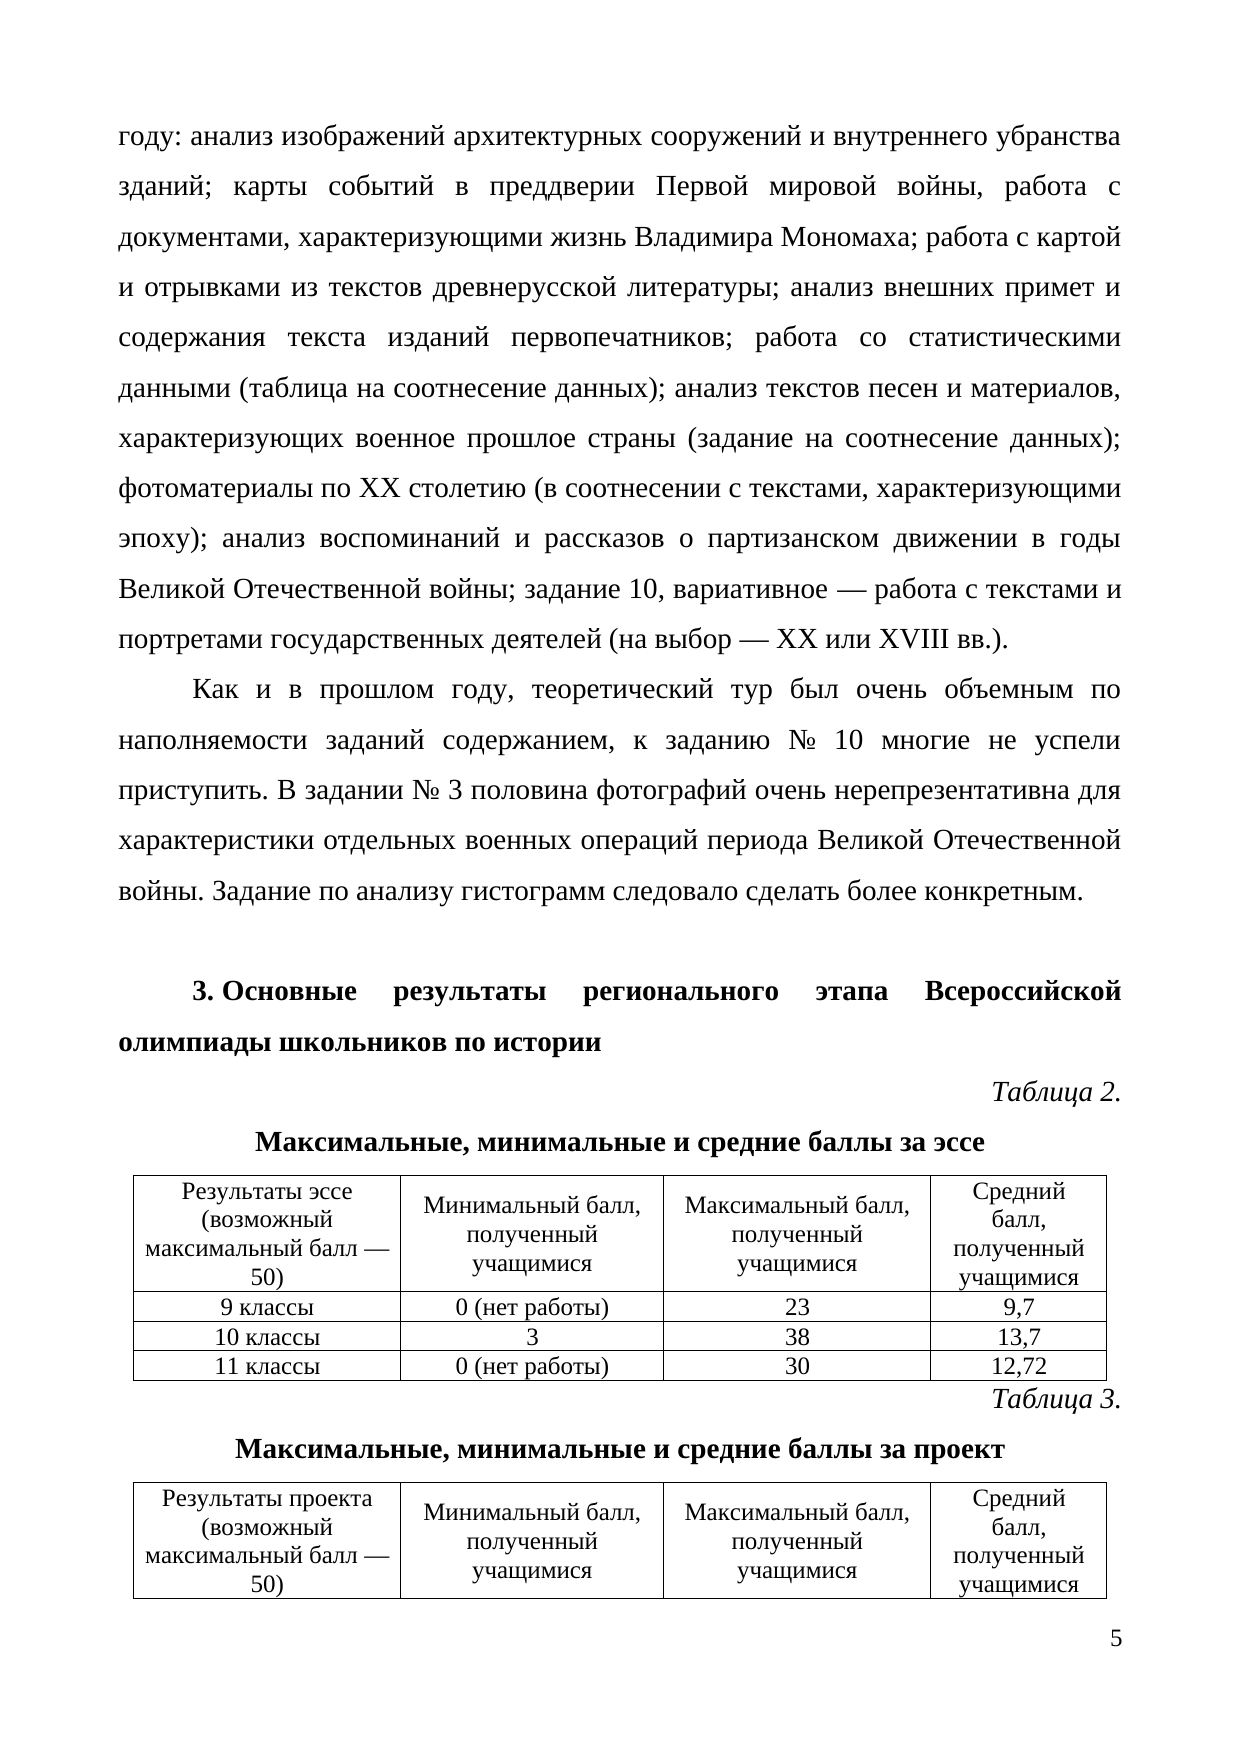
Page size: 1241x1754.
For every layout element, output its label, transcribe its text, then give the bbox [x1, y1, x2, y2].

table_header Максимальный балл, полученный учащимися [664, 1176, 930, 1291]
table_header Средний балл, полученный учащимися [931, 1483, 1106, 1598]
text Максимальные, минимальные и средние баллы за проект [118, 1431, 1122, 1465]
table_header Минимальный балл, полученный учащимися [401, 1176, 663, 1291]
text Таблица 2. [118, 1074, 1122, 1108]
table_cell 38 [664, 1322, 930, 1350]
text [118, 118, 1122, 655]
table_cell 23 [664, 1292, 930, 1321]
table_cell 0 (нет работы) [401, 1351, 663, 1380]
table_cell 12,72 [931, 1351, 1106, 1380]
table_cell 9,7 [931, 1292, 1106, 1321]
text Таблица 3. [118, 1381, 1122, 1415]
list Основные результаты регионального этапа Всероссийской олимпиады школьников по истории [118, 973, 1122, 1057]
table_header Максимальный балл, полученный учащимися [664, 1483, 930, 1598]
table_cell 11 классы [134, 1351, 400, 1380]
text Как и в прошлом году, теоретический тур был очень объемным по наполняемости заданий содержанием, к заданию № 10 многие не успели приступить. В задании № 3 половина фотографий очень нерепрезентативна для характеристики отдельных военных операций периода Великой Отечественной войны. Задание по анализу гистограмм следовало сделать более конкретным. [118, 672, 1122, 906]
table_header Результаты эссе (возможный максимальный балл — 50) [134, 1176, 400, 1291]
text Максимальные, минимальные и средние баллы за эссе [118, 1124, 1122, 1158]
table_cell 13,7 [931, 1322, 1106, 1350]
table_cell 3 [401, 1322, 663, 1350]
table_header Результаты проекта (возможный максимальный балл — 50) [134, 1483, 400, 1598]
table_cell 30 [664, 1351, 930, 1380]
table_header Минимальный балл, полученный учащимися [401, 1483, 663, 1598]
table_cell 9 классы [134, 1292, 400, 1321]
table_header Средний балл, полученный учащимися [931, 1176, 1106, 1291]
table_cell 0 (нет работы) [401, 1292, 663, 1321]
table_cell 10 классы [134, 1322, 400, 1350]
